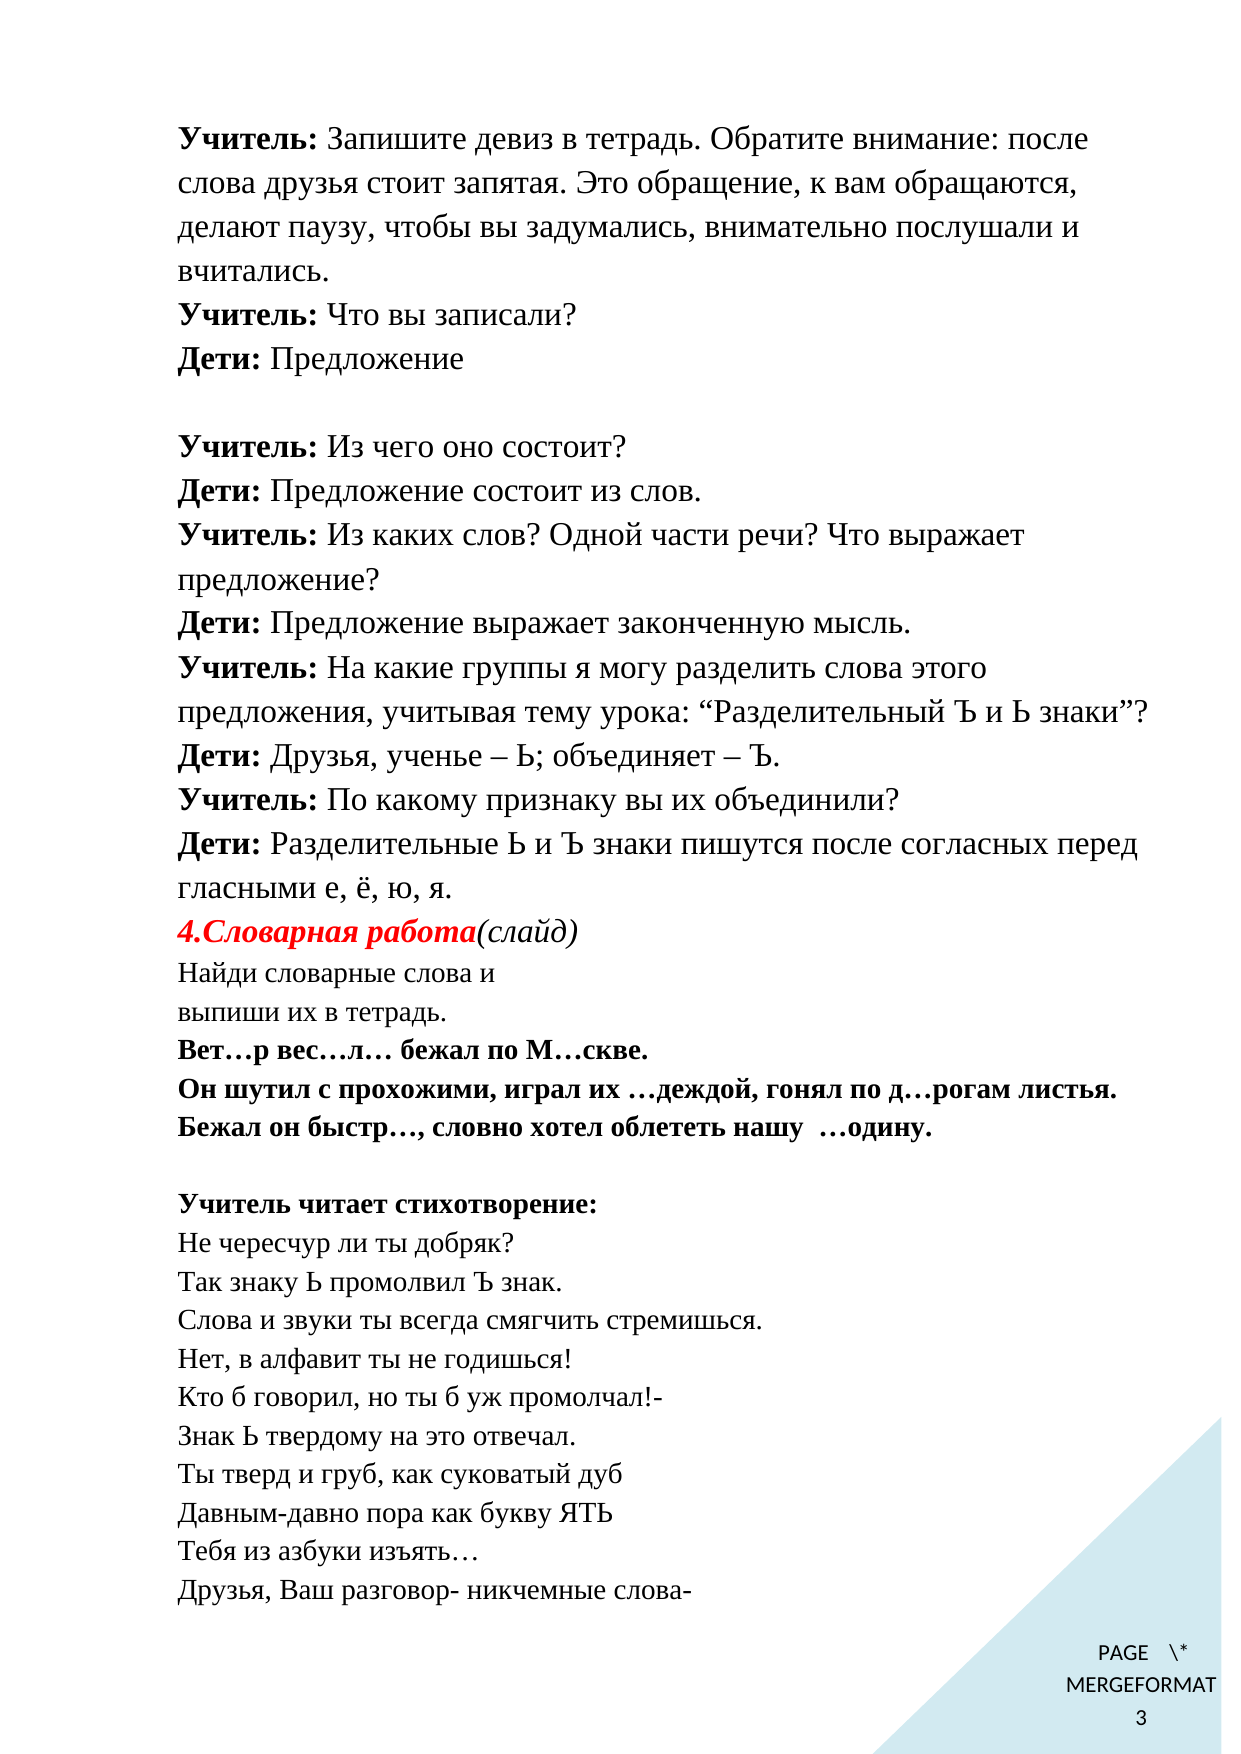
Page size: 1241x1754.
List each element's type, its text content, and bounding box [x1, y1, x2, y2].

text Знак Ь твердому на это отвечал. [177, 1418, 1152, 1451]
text Дети: Предложение выражает законченную мысль. [177, 603, 1152, 641]
text Дети: Предложение [177, 338, 1152, 377]
text Так знаку Ь промолвил Ъ знак. [177, 1264, 1152, 1297]
text Учитель читает стихотворение: [177, 1187, 1152, 1220]
text Учитель: По какому признаку вы их объединили? [177, 779, 1152, 817]
text Учитель: На какие группы я могу разделить слова этого предложения, учитывая тему урока: “Разделительный Ъ и Ь знаки”? [177, 647, 1152, 729]
text Учитель: Запишите девиз в тетрадь. Обратите внимание: после слова друзья стоит запятая. Это обращение, к вам обращаются, делают паузу, чтобы вы задумались, внимательно послушали и вчитались. [177, 118, 1152, 289]
text Найди словарные слова и [177, 955, 1152, 989]
text Друзья, Ваш разговор- никчемные слова- [177, 1572, 1152, 1606]
text Учитель: Что вы записали? [177, 294, 1152, 333]
text выпиши их в тетрадь. [177, 994, 1152, 1027]
text Вет…р вес…л… бежал по М…скве. [177, 1032, 1152, 1066]
text Он шутил с прохожими, играл их …деждой, гонял по д…рогам листья. Бежал он быстр…, словно хотел облететь нашу …одину. [177, 1071, 1152, 1143]
text Дети: Предложение состоит из слов. [177, 471, 1152, 509]
text Ты тверд и груб, как суковатый дуб [177, 1456, 1152, 1490]
text Тебя из азбуки изъять… [177, 1533, 1152, 1567]
text Слова и звуки ты всегда смягчить стремишься. [177, 1302, 1152, 1336]
text Нет, в алфавит ты не годишься! [177, 1341, 1152, 1374]
text Дети: Друзья, ученье – Ь; объединяет – Ъ. [177, 735, 1152, 773]
text Учитель: Из каких слов? Одной части речи? Что выражает предложение? [177, 515, 1152, 597]
text Давным-давно пора как букву ЯТЬ [177, 1495, 1152, 1528]
text Кто б говорил, но ты б уж промолчал!- [177, 1379, 1152, 1413]
text Дети: Разделительные Ь и Ъ знаки пишутся после согласных перед гласными е, ё, ю, я. [177, 823, 1152, 906]
text 4.Словарная работа(слайд) [177, 911, 1152, 949]
text Не чересчур ли ты добряк? [177, 1225, 1152, 1259]
text Учитель: Из чего оно состоит? [177, 427, 1152, 465]
